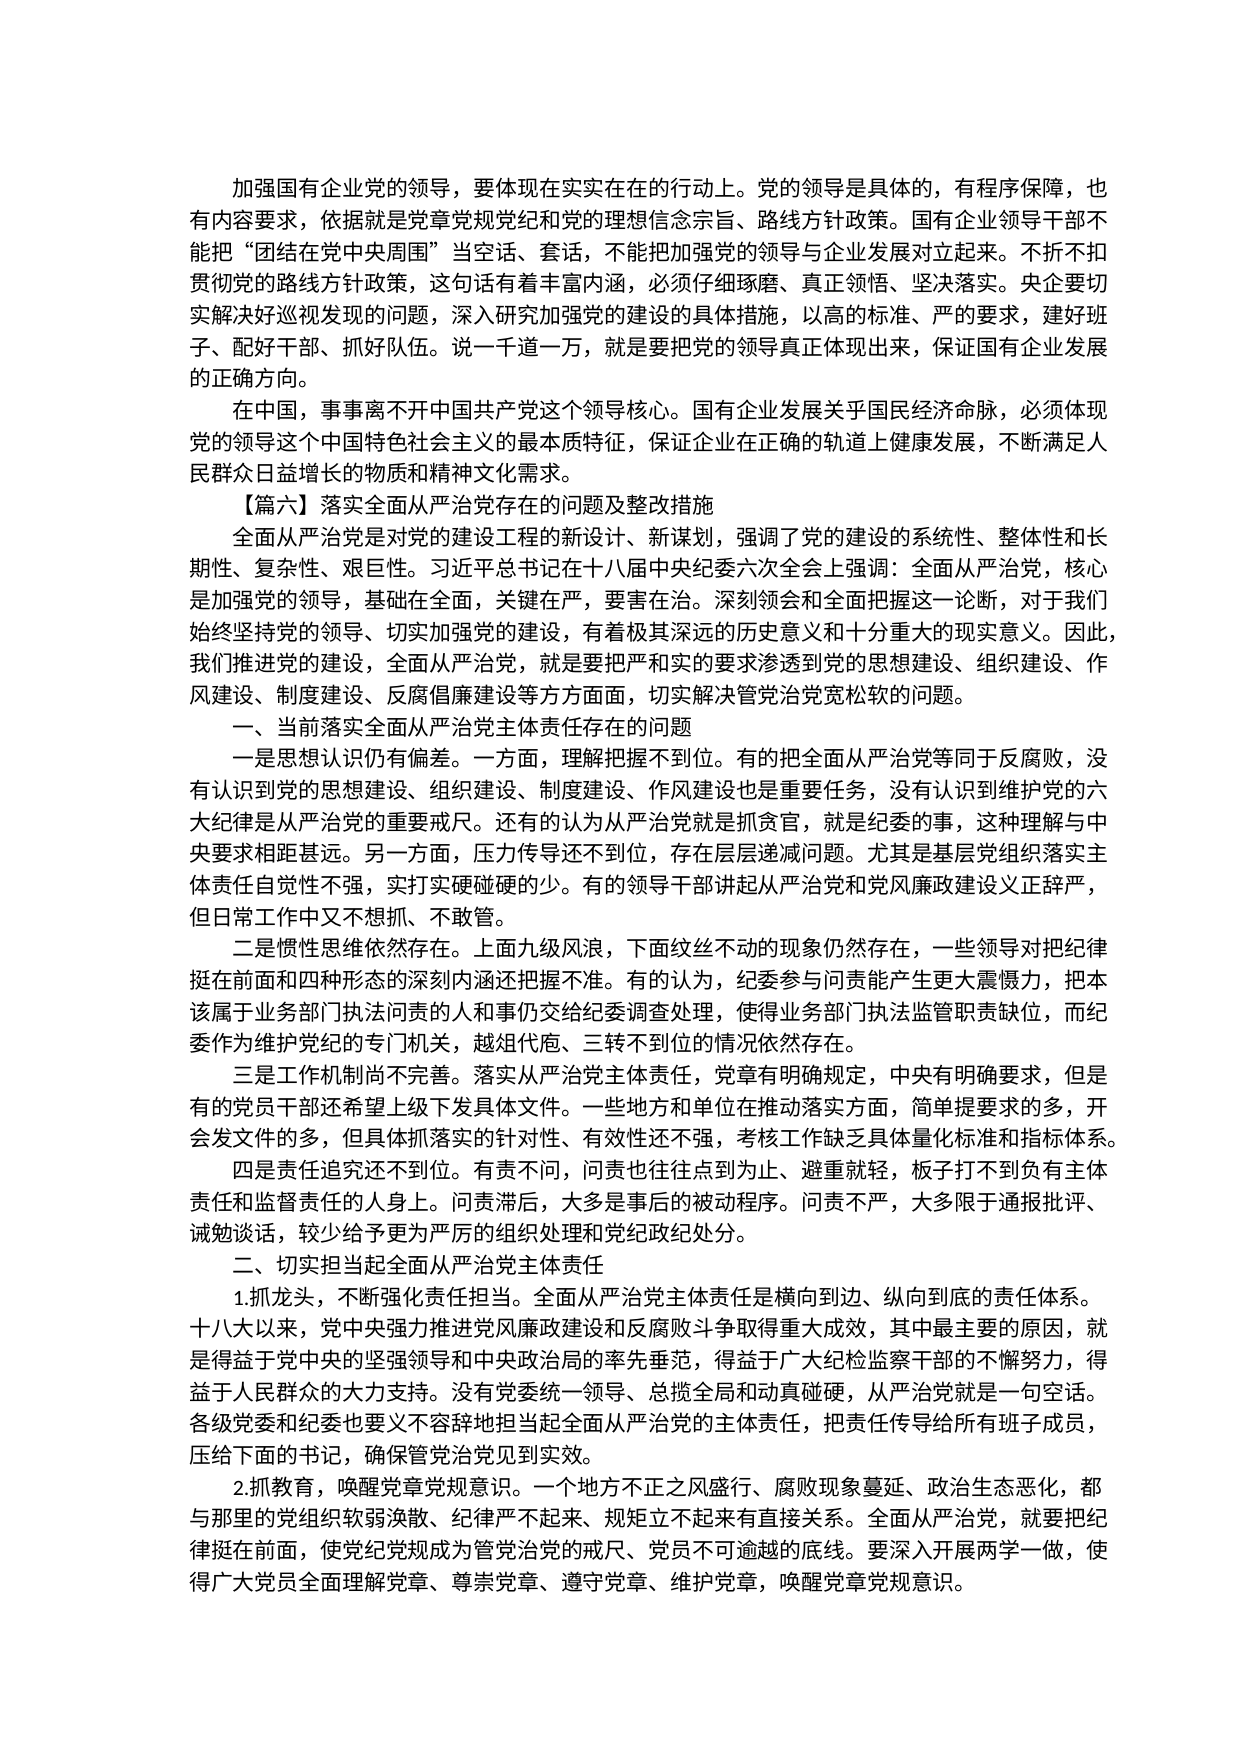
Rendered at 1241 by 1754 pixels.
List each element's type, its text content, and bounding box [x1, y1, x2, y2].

text 二、切实担当起全面从严治党主体责任 [189, 1248, 1111, 1279]
text 加强国有企业党的领导，要体现在实实在在的行动上。党的领导是具体的，有程序保障，也有内容要求，依据就是党章党规党纪和党的理想信念宗旨、路线方针政策。国有企业领导干部不能把“团结在党中央周围”当空话、套话，不能把加强党的领导与企业发展对立起来。不折不扣贯彻党的路线方针政策，这句话有着丰富内涵，必须仔细琢磨、真正领悟、坚决落实。央企要切实解决好巡视发现的问题，深入研究加强党的建设的具体措施，以高的标准、严的要求，建好班子、配好干部、抓好队伍。说一千道一万，就是要把党的领导真正体现出来，保证国有企业发展的正确方向。 [189, 171, 1111, 393]
text 一、当前落实全面从严治党主体责任存在的问题 [189, 709, 1111, 741]
text 在中国，事事离不开中国共产党这个领导核心。国有企业发展关乎国民经济命脉，必须体现党的领导这个中国特色社会主义的最本质特征，保证企业在正确的轨道上健康发展，不断满足人民群众日益增长的物质和精神文化需求。 [189, 393, 1111, 488]
text 2.抓教育，唤醒党章党规意识。一个地方不正之风盛行、腐败现象蔓延、政治生态恶化，都与那里的党组织软弱涣散、纪律严不起来、规矩立不起来有直接关系。全面从严治党，就要把纪律挺在前面，使党纪党规成为管党治党的戒尺、党员不可逾越的底线。要深入开展两学一做，使得广大党员全面理解党章、尊崇党章、遵守党章、维护党章，唤醒党章党规意识。 [189, 1469, 1111, 1596]
text 全面从严治党是对党的建设工程的新设计、新谋划，强调了党的建设的系统性、整体性和长期性、复杂性、艰巨性。习近平总书记在十八届中央纪委六次全会上强调：全面从严治党，核心是加强党的领导，基础在全面，关键在严，要害在治。深刻领会和全面把握这一论断，对于我们始终坚持党的领导、切实加强党的建设，有着极其深远的历史意义和十分重大的现实意义。因此，我们推进党的建设，全面从严治党，就是要把严和实的要求渗透到党的思想建设、组织建设、作风建设、制度建设、反腐倡廉建设等方方面面，切实解决管党治党宽松软的问题。 [189, 519, 1111, 709]
text 【篇六】落实全面从严治党存在的问题及整改措施 [189, 488, 1111, 519]
text 一是思想认识仍有偏差。一方面，理解把握不到位。有的把全面从严治党等同于反腐败，没有认识到党的思想建设、组织建设、制度建设、作风建设也是重要任务，没有认识到维护党的六大纪律是从严治党的重要戒尺。还有的认为从严治党就是抓贪官，就是纪委的事，这种理解与中央要求相距甚远。另一方面，压力传导还不到位，存在层层递减问题。尤其是基层党组织落实主体责任自觉性不强，实打实硬碰硬的少。有的领导干部讲起从严治党和党风廉政建设义正辞严，但日常工作中又不想抓、不敢管。 [189, 741, 1111, 931]
text 三是工作机制尚不完善。落实从严治党主体责任，党章有明确规定，中央有明确要求，但是有的党员干部还希望上级下发具体文件。一些地方和单位在推动落实方面，简单提要求的多，开会发文件的多，但具体抓落实的针对性、有效性还不强，考核工作缺乏具体量化标准和指标体系。 [189, 1058, 1111, 1153]
text 四是责任追究还不到位。有责不问，问责也往往点到为止、避重就轻，板子打不到负有主体责任和监督责任的人身上。问责滞后，大多是事后的被动程序。问责不严，大多限于通报批评、诫勉谈话，较少给予更为严厉的组织处理和党纪政纪处分。 [189, 1153, 1111, 1248]
text 二是惯性思维依然存在。上面九级风浪，下面纹丝不动的现象仍然存在，一些领导对把纪律挺在前面和四种形态的深刻内涵还把握不准。有的认为，纪委参与问责能产生更大震慑力，把本该属于业务部门执法问责的人和事仍交给纪委调查处理，使得业务部门执法监管职责缺位，而纪委作为维护党纪的专门机关，越俎代庖、三转不到位的情况依然存在。 [189, 931, 1111, 1058]
text 1.抓龙头，不断强化责任担当。全面从严治党主体责任是横向到边、纵向到底的责任体系。十八大以来，党中央强力推进党风廉政建设和反腐败斗争取得重大成效，其中最主要的原因，就是得益于党中央的坚强领导和中央政治局的率先垂范，得益于广大纪检监察干部的不懈努力，得益于人民群众的大力支持。没有党委统一领导、总揽全局和动真碰硬，从严治党就是一句空话。各级党委和纪委也要义不容辞地担当起全面从严治党的主体责任，把责任传导给所有班子成员，压给下面的书记，确保管党治党见到实效。 [189, 1279, 1111, 1469]
